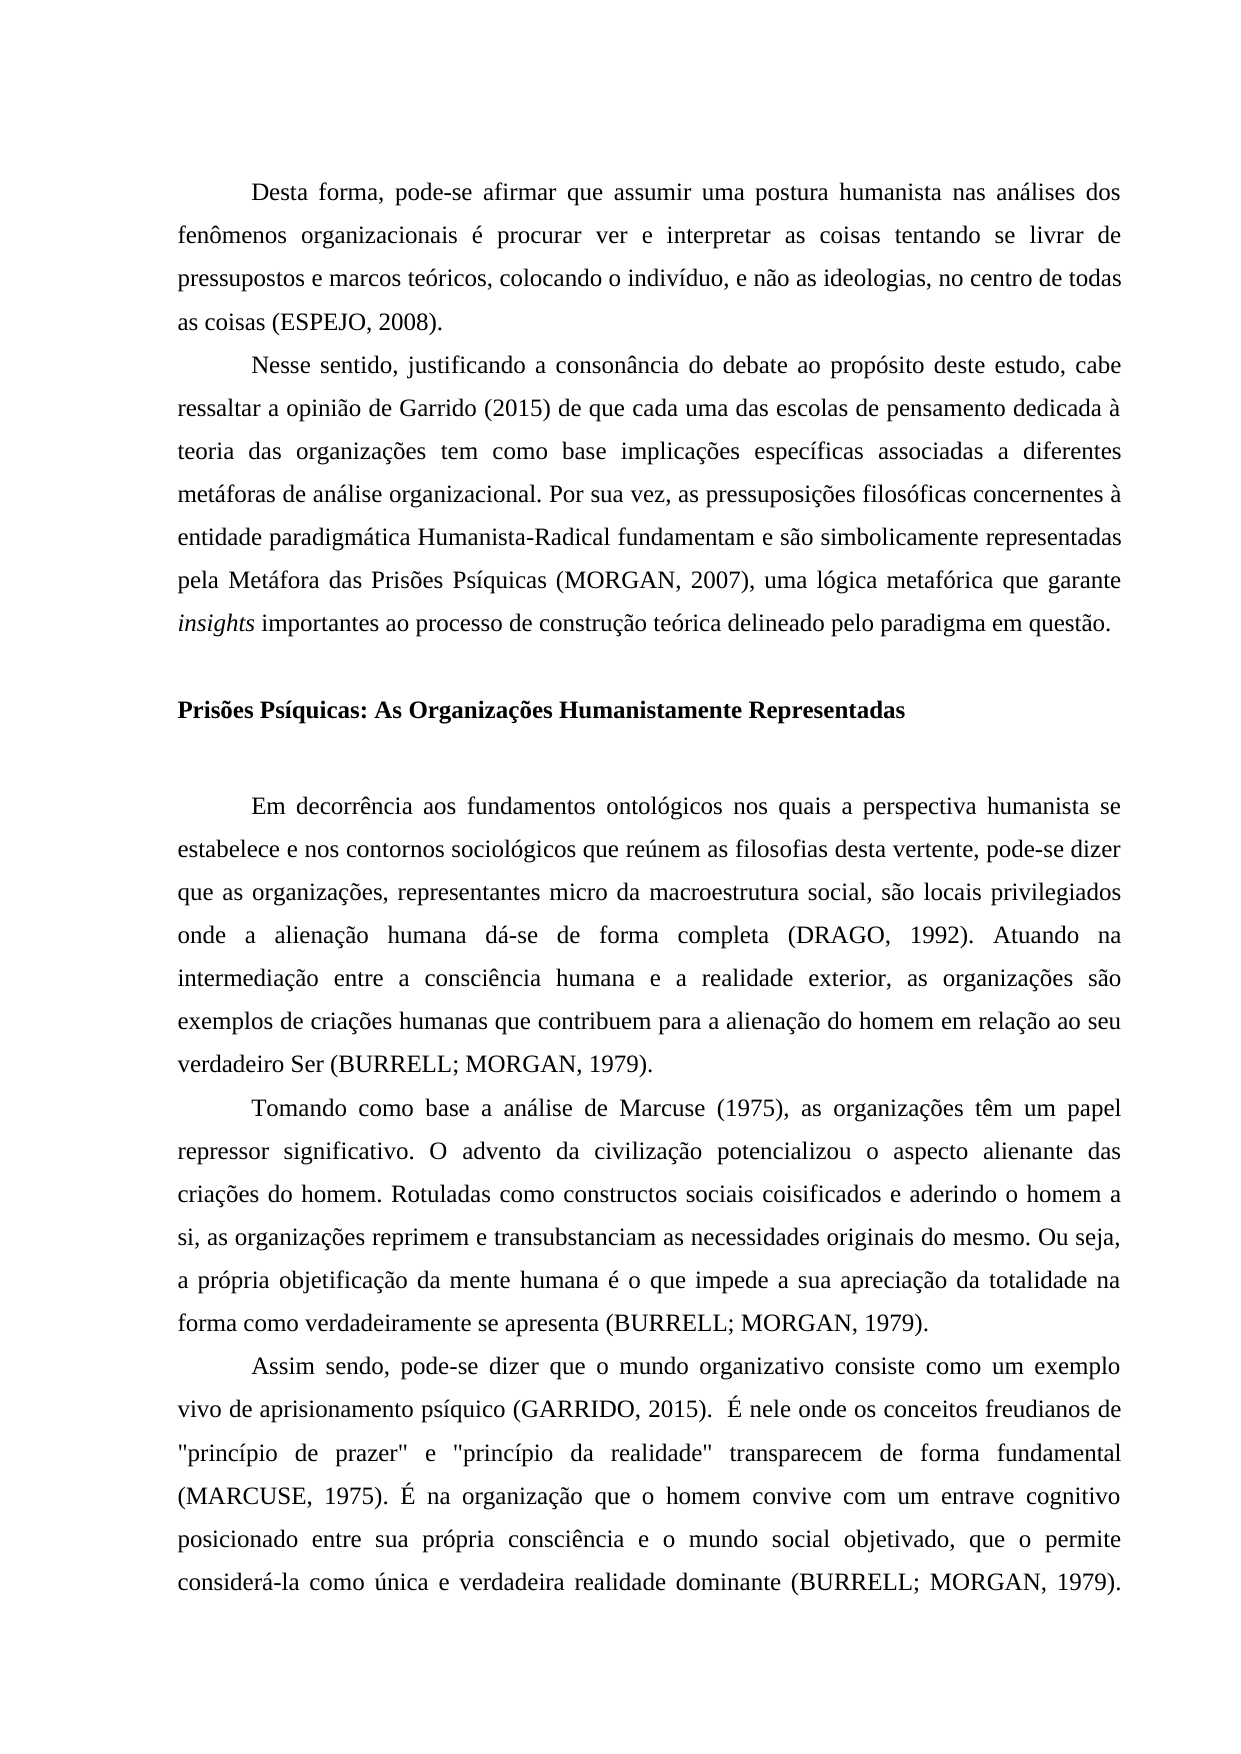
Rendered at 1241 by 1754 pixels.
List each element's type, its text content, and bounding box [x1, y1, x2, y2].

text Tomando como base a análise de Marcuse (1975), as organizações têm um papel repressor significativo. O advento da civilização potencializou o aspecto alienante das criações do homem. Rotuladas como constructos sociais coisificados e aderindo o homem a si, as organizações reprimem e transubstanciam as necessidades originais do mesmo. Ou seja, a própria objetificação da mente humana é o que impede a sua apreciação da totalidade na forma como verdadeiramente se apresenta (BURRELL; MORGAN, 1979). [177, 1093, 1122, 1337]
text Desta forma, pode-se afirmar que assumir uma postura humanista nas análises dos fenômenos organizacionais é procurar ver e interpretar as coisas tentando se livrar de pressupostos e marcos teóricos, colocando o indivíduo, e não as ideologias, no centro de todas as coisas (ESPEJO, 2008). [177, 177, 1122, 335]
text Nesse sentido, justificando a consonância do debate ao propósito deste estudo, cabe ressaltar a opinião de Garrido (2015) de que cada uma das escolas de pensamento dedicada à teoria das organizações tem como base implicações específicas associadas a diferentes metáforas de análise organizacional. Por sua vez, as pressuposições filosóficas concernentes à entidade paradigmática Humanista-Radical fundamentam e são simbolicamente representadas pela Metáfora das Prisões Psíquicas (MORGAN, 2007), uma lógica metafórica que garante insights importantes ao processo de construção teórica delineado pelo paradigma em questão. [177, 350, 1122, 637]
text Em decorrência aos fundamentos ontológicos nos quais a perspectiva humanista se estabelece e nos contornos sociológicos que reúnem as filosofias desta vertente, pode-se dizer que as organizações, representantes micro da macroestrutura social, são locais privilegiados onde a alienação humana dá-se de forma completa (DRAGO, 1992). Atuando na intermediação entre a consciência humana e a realidade exterior, as organizações são exemplos de criações humanas que contribuem para a alienação do homem em relação ao seu verdadeiro Ser (BURRELL; MORGAN, 1979). [177, 791, 1122, 1078]
subtitle Prisões Psíquicas: As Organizações Humanistamente Representadas [177, 695, 1122, 723]
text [177, 1351, 1122, 1596]
